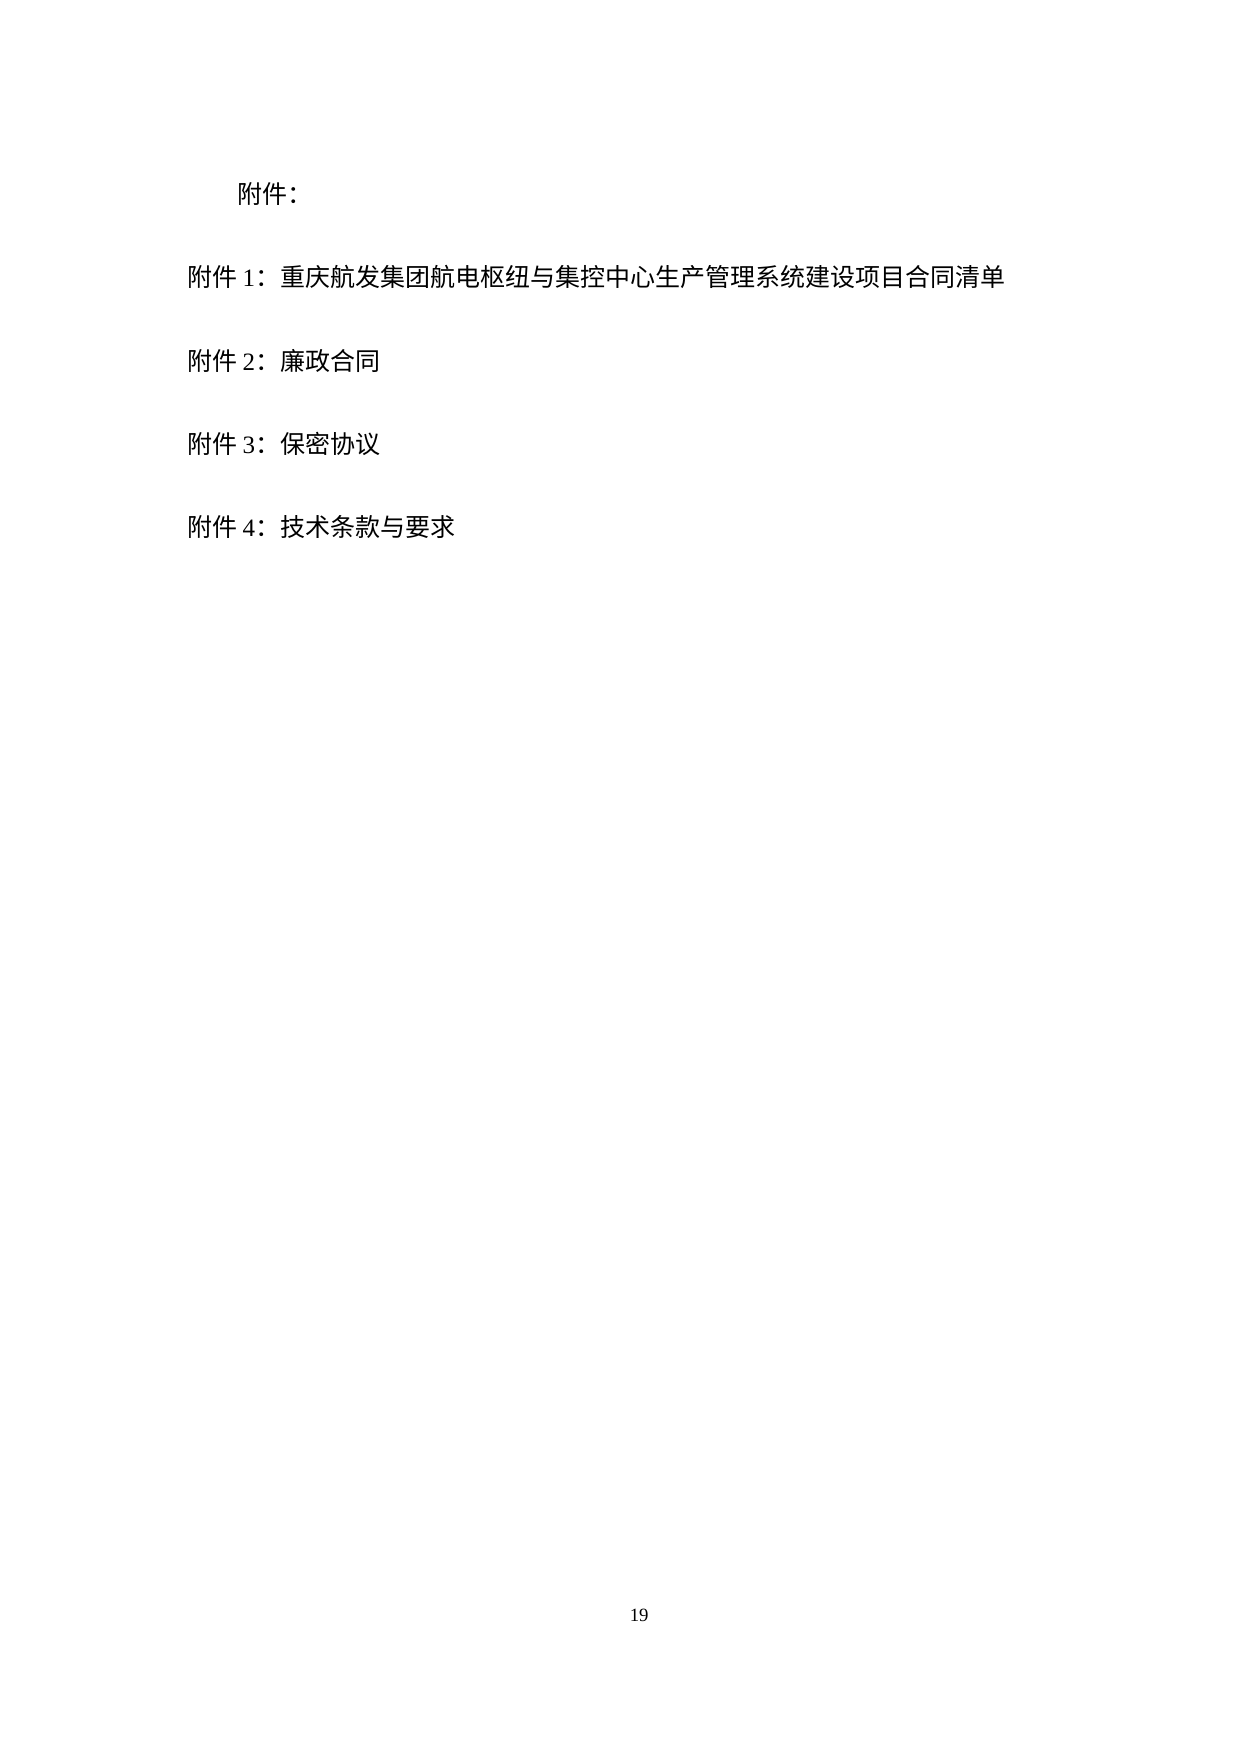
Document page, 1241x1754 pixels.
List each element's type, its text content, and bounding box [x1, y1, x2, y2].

text 附件4：技术条款与要求附件1：合同清单 [187, 493, 1053, 558]
text 附件2：廉政合同 [187, 327, 1053, 392]
text 附件： [187, 160, 1053, 225]
text 附件1：重庆航发集团航电枢纽与集控中心生产管理系统建设项目合同清单 [187, 243, 1053, 308]
text 附件3：保密协议 [187, 410, 1053, 475]
